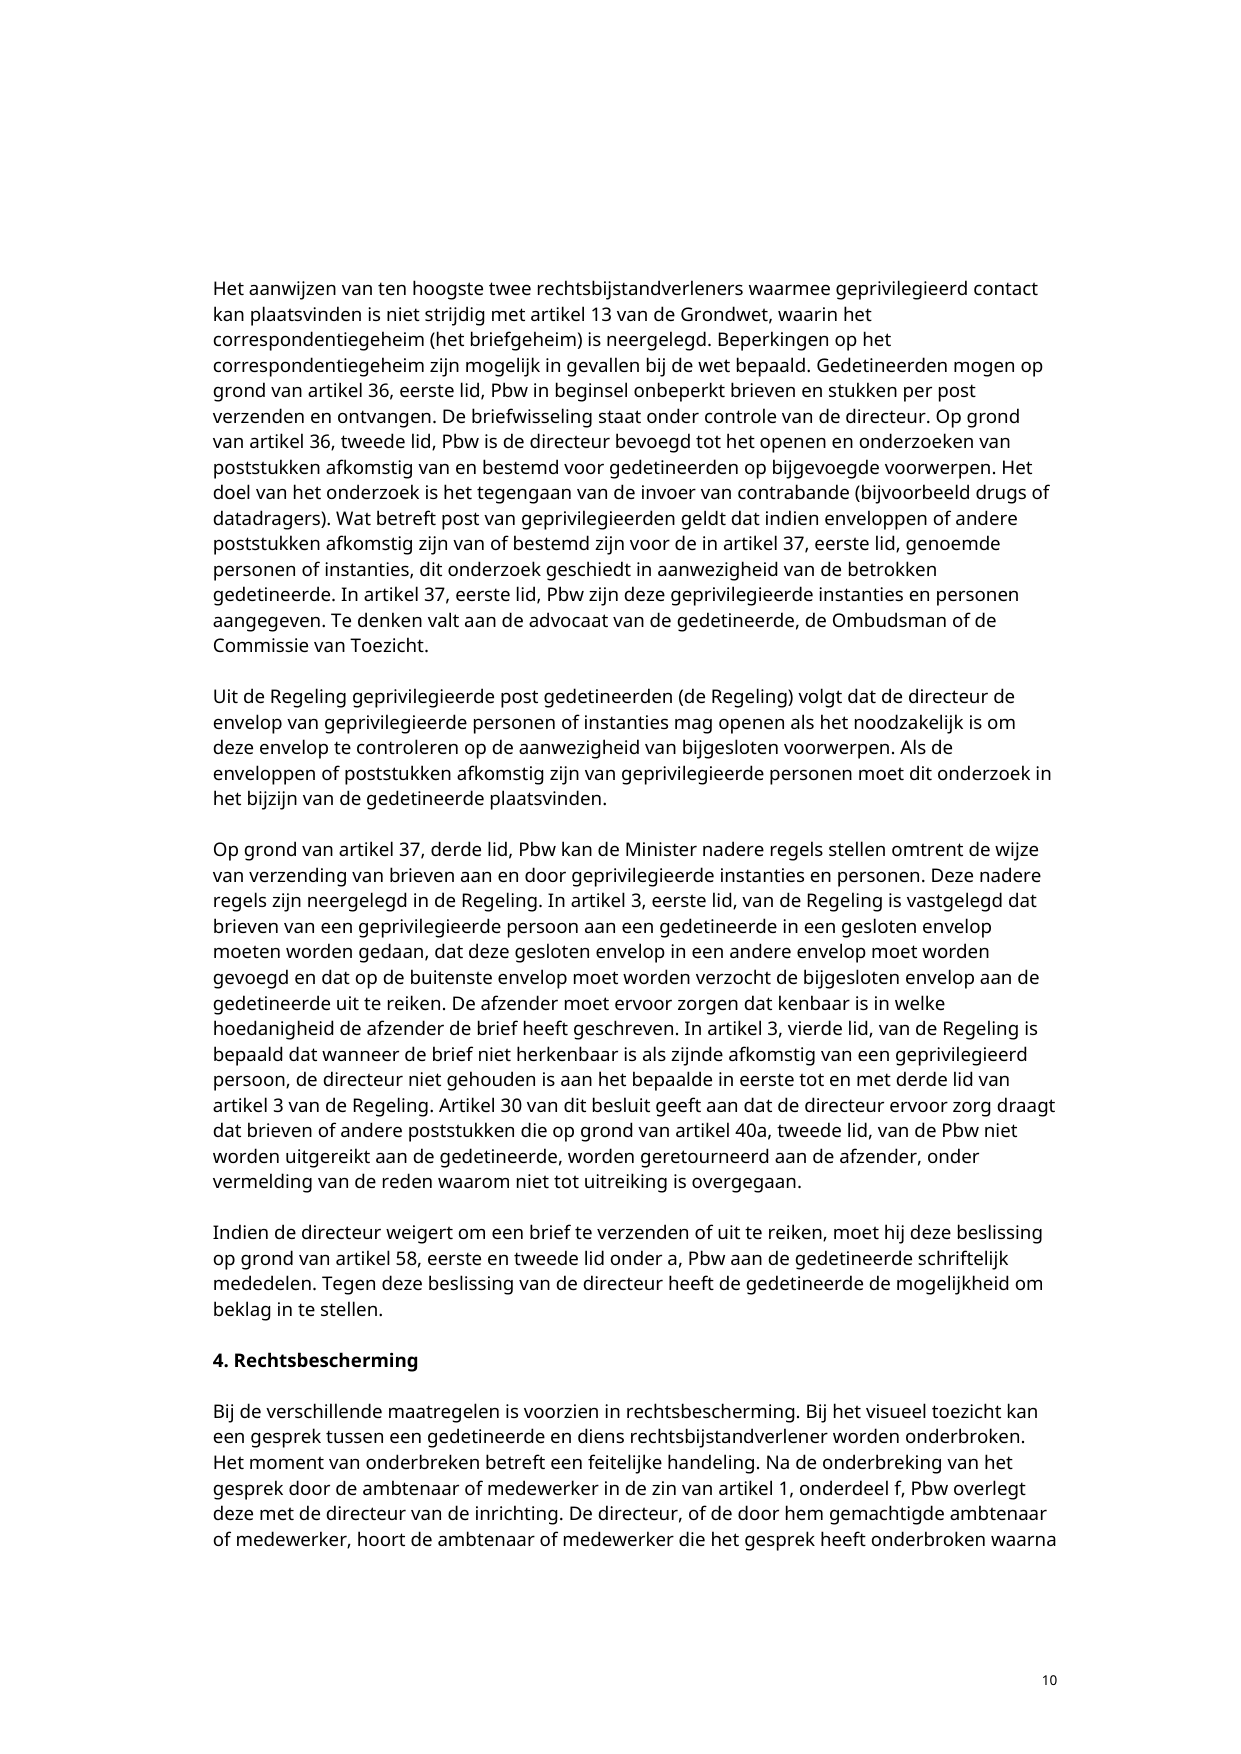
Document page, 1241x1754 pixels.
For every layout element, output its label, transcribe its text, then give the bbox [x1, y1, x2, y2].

text Indien de directeur weigert om een brief te verzenden of uit te reiken, moet hij deze beslissing op grond van artikel 58, eerste en tweede lid onder a, Pbw aan de gedetineerde schriftelijk mededelen. Tegen deze beslissing van de directeur heeft de gedetineerde de mogelijkheid om beklag in te stellen. [213, 1219, 1057, 1322]
text Uit de Regeling geprivilegieerde post gedetineerden (de Regeling) volgt dat de directeur de envelop van geprivilegieerde personen of instanties mag openen als het noodzakelijk is om deze envelop te controleren op de aanwezigheid van bijgesloten voorwerpen. Als de enveloppen of poststukken afkomstig zijn van geprivilegieerde personen moet dit onderzoek in het bijzijn van de gedetineerde plaatsvinden. [213, 684, 1057, 811]
text 4. Rechtsbescherming [213, 1347, 1057, 1373]
text Het aanwijzen van ten hoogste twee rechtsbijstandverleners waarmee geprivilegieerd contact kan plaatsvinden is niet strijdig met artikel 13 van de Grondwet, waarin het correspondentiegeheim (het briefgeheim) is neergelegd. Beperkingen op het correspondentiegeheim zijn mogelijk in gevallen bij de wet bepaald. Gedetineerden mogen op grond van artikel 36, eerste lid, Pbw in beginsel onbeperkt brieven en stukken per post verzenden en ontvangen. De briefwisseling staat onder controle van de directeur. Op grond van artikel 36, tweede lid, Pbw is de directeur bevoegd tot het openen en onderzoeken van poststukken afkomstig van en bestemd voor gedetineerden op bijgevoegde voorwerpen. Het doel van het onderzoek is het tegengaan van de invoer van contrabande (bijvoorbeeld drugs of datadragers). Wat betreft post van geprivilegieerden geldt dat indien enveloppen of andere poststukken afkomstig zijn van of bestemd zijn voor de in artikel 37, eerste lid, genoemde personen of instanties, dit onderzoek geschiedt in aanwezigheid van de betrokken gedetineerde. In artikel 37, eerste lid, Pbw zijn deze geprivilegieerde instanties en personen aangegeven. Te denken valt aan de advocaat van de gedetineerde, de Ombudsman of de Commissie van Toezicht. [213, 275, 1057, 658]
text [213, 1398, 1057, 1551]
text Op grond van artikel 37, derde lid, Pbw kan de Minister nadere regels stellen omtrent de wijze van verzending van brieven aan en door geprivilegieerde instanties en personen. Deze nadere regels zijn neergelegd in de Regeling. In artikel 3, eerste lid, van de Regeling is vastgelegd dat brieven van een geprivilegieerde persoon aan een gedetineerde in een gesloten envelop moeten worden gedaan, dat deze gesloten envelop in een andere envelop moet worden gevoegd en dat op de buitenste envelop moet worden verzocht de bijgesloten envelop aan de gedetineerde uit te reiken. De afzender moet ervoor zorgen dat kenbaar is in welke hoedanigheid de afzender de brief heeft geschreven. In artikel 3, vierde lid, van de Regeling is bepaald dat wanneer de brief niet herkenbaar is als zijnde afkomstig van een geprivilegieerd persoon, de directeur niet gehouden is aan het bepaalde in eerste tot en met derde lid van artikel 3 van de Regeling. Artikel 30 van dit besluit geeft aan dat de directeur ervoor zorg draagt dat brieven of andere poststukken die op grond van artikel 40a, tweede lid, van de Pbw niet worden uitgereikt aan de gedetineerde, worden geretourneerd aan de afzender, onder vermelding van de reden waarom niet tot uitreiking is overgegaan. [213, 837, 1057, 1194]
